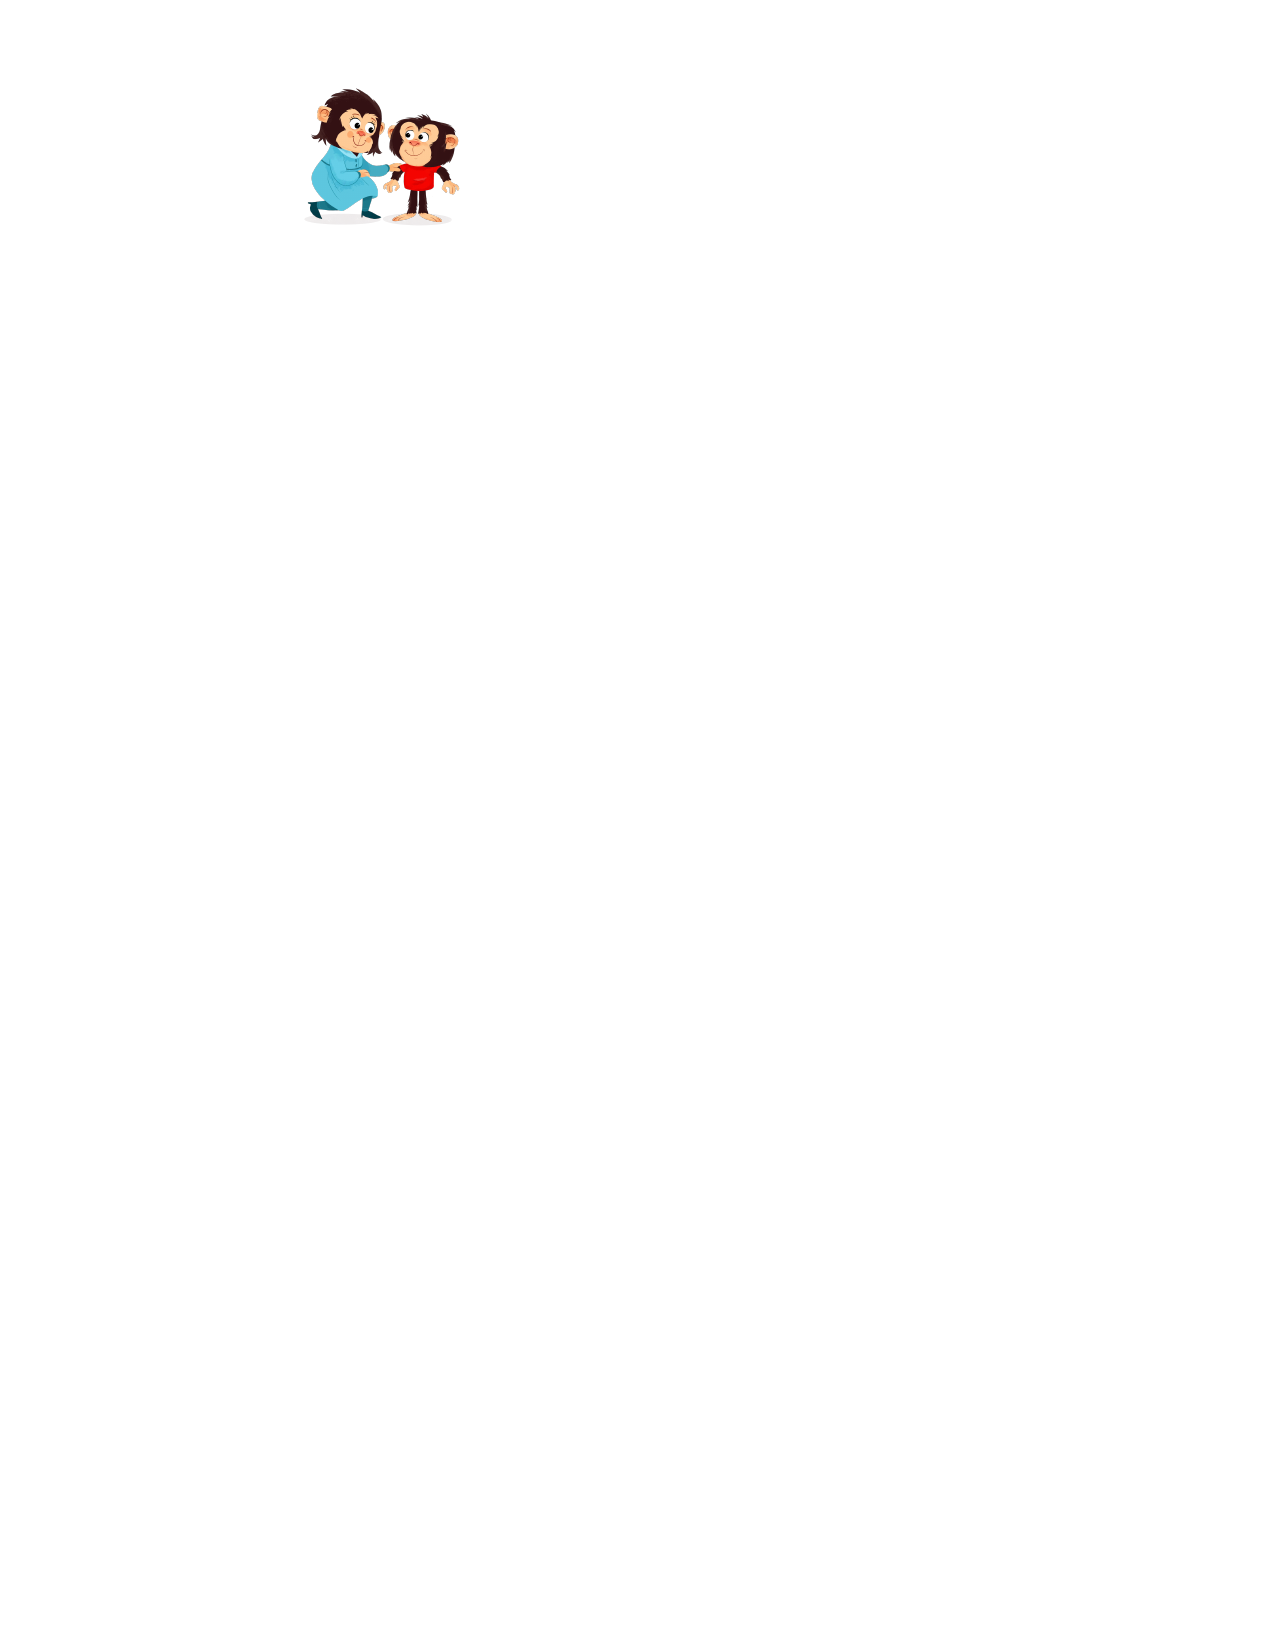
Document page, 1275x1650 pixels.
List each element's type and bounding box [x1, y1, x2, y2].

picture [271, 67, 478, 238]
